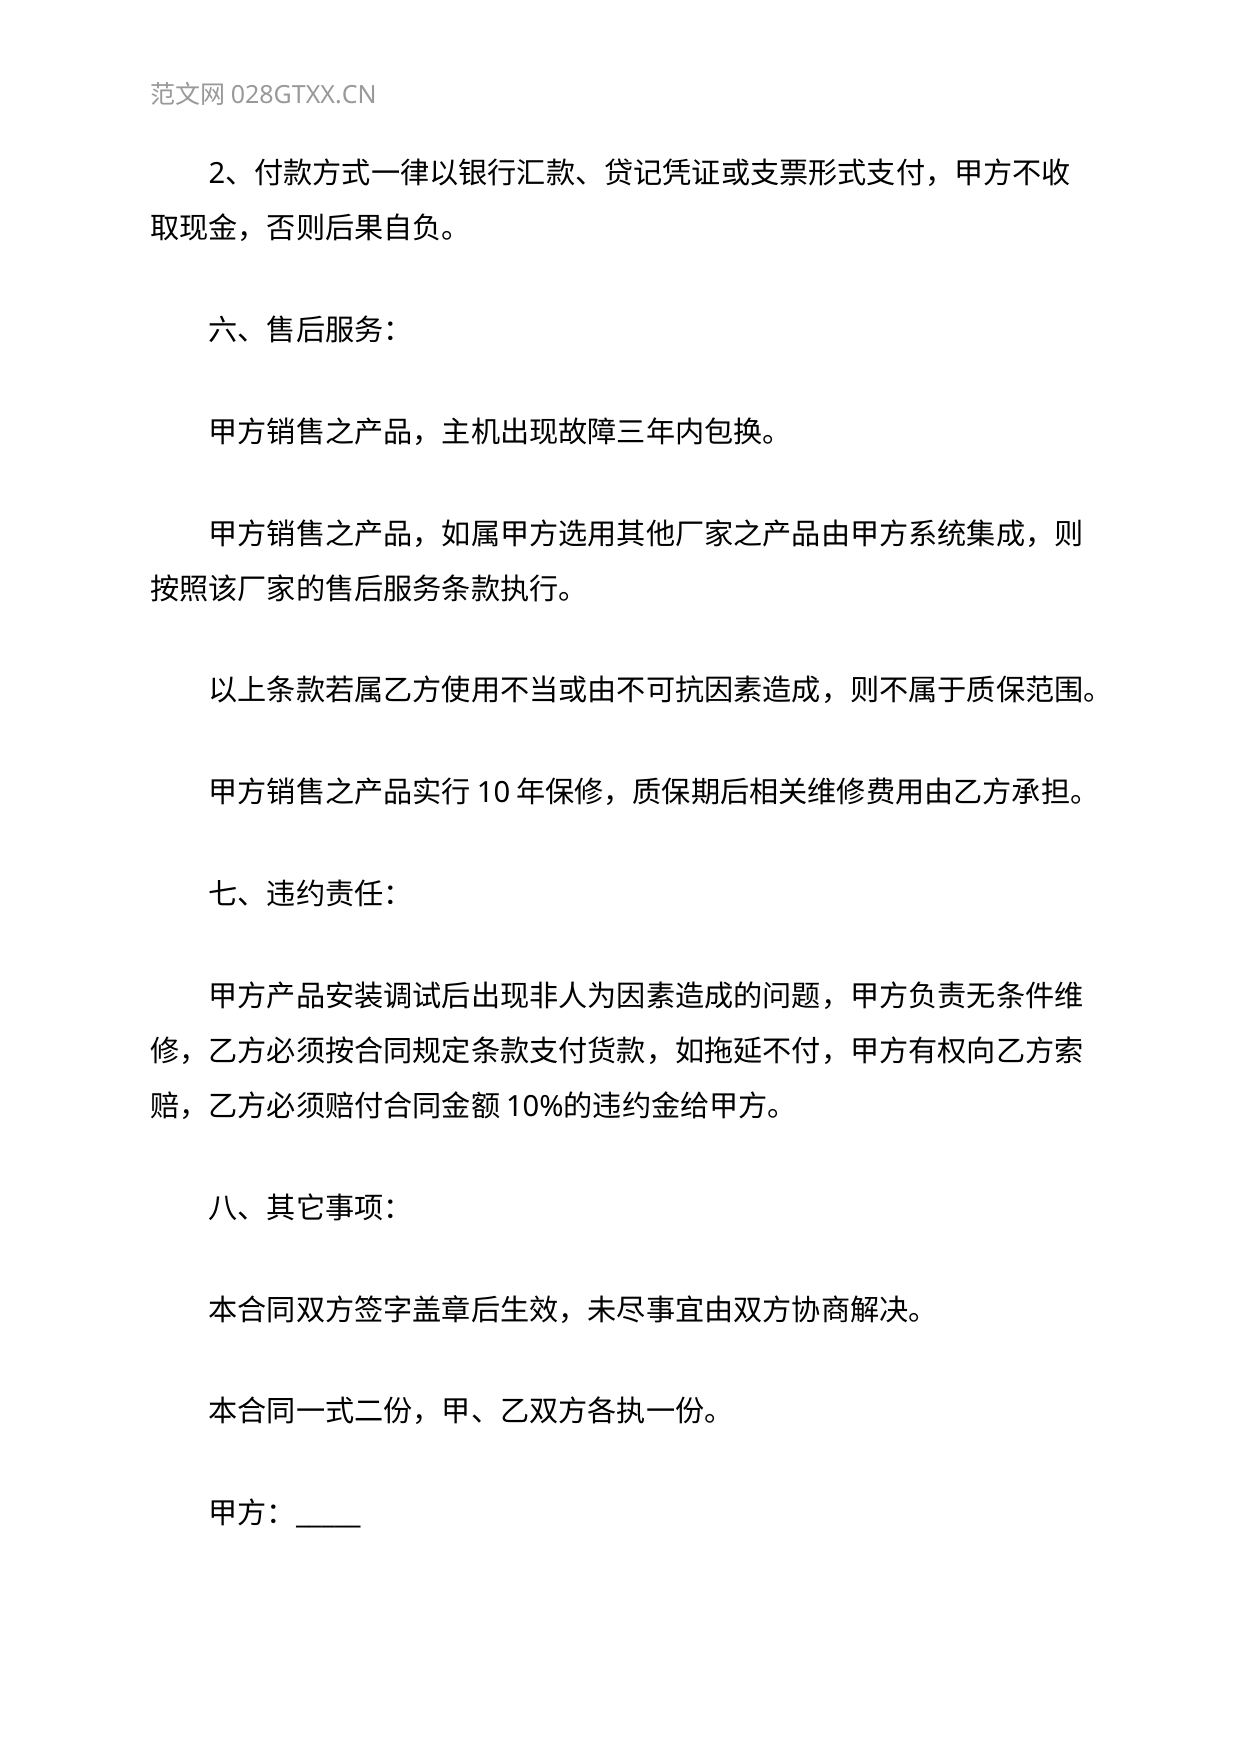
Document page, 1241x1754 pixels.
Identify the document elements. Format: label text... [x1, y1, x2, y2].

text 甲方产品安装调试后出现非人为因素造成的问题，甲方负责无条件维修，乙方必须按合同规定条款支付货款，如拖延不付，甲方有权向乙方索赔，乙方必须赔付合同金额10%的违约金给甲方。 [150, 972, 1090, 1125]
text 八、其它事项： [150, 1184, 1090, 1227]
text 甲方：_____ [150, 1489, 1090, 1532]
text 甲方销售之产品，主机出现故障三年内包换。 [150, 408, 1090, 451]
text 本合同一式二份，甲、乙双方各执一份。 [150, 1388, 1090, 1430]
text 甲方销售之产品实行10年保修，质保期后相关维修费用由乙方承担。 [150, 769, 1090, 811]
text 以上条款若属乙方使用不当或由不可抗因素造成，则不属于质保范围。 [150, 667, 1090, 709]
text 七、违约责任： [150, 871, 1090, 913]
text 本合同双方签字盖章后生效，未尽事宜由双方协商解决。 [150, 1286, 1090, 1328]
text 六、售后服务： [150, 307, 1090, 349]
text 甲方销售之产品，如属甲方选用其他厂家之产品由甲方系统集成，则按照该厂家的售后服务条款执行。 [150, 510, 1090, 607]
text 2、付款方式一律以银行汇款、贷记凭证或支票形式支付，甲方不收取现金，否则后果自负。 [150, 150, 1090, 247]
